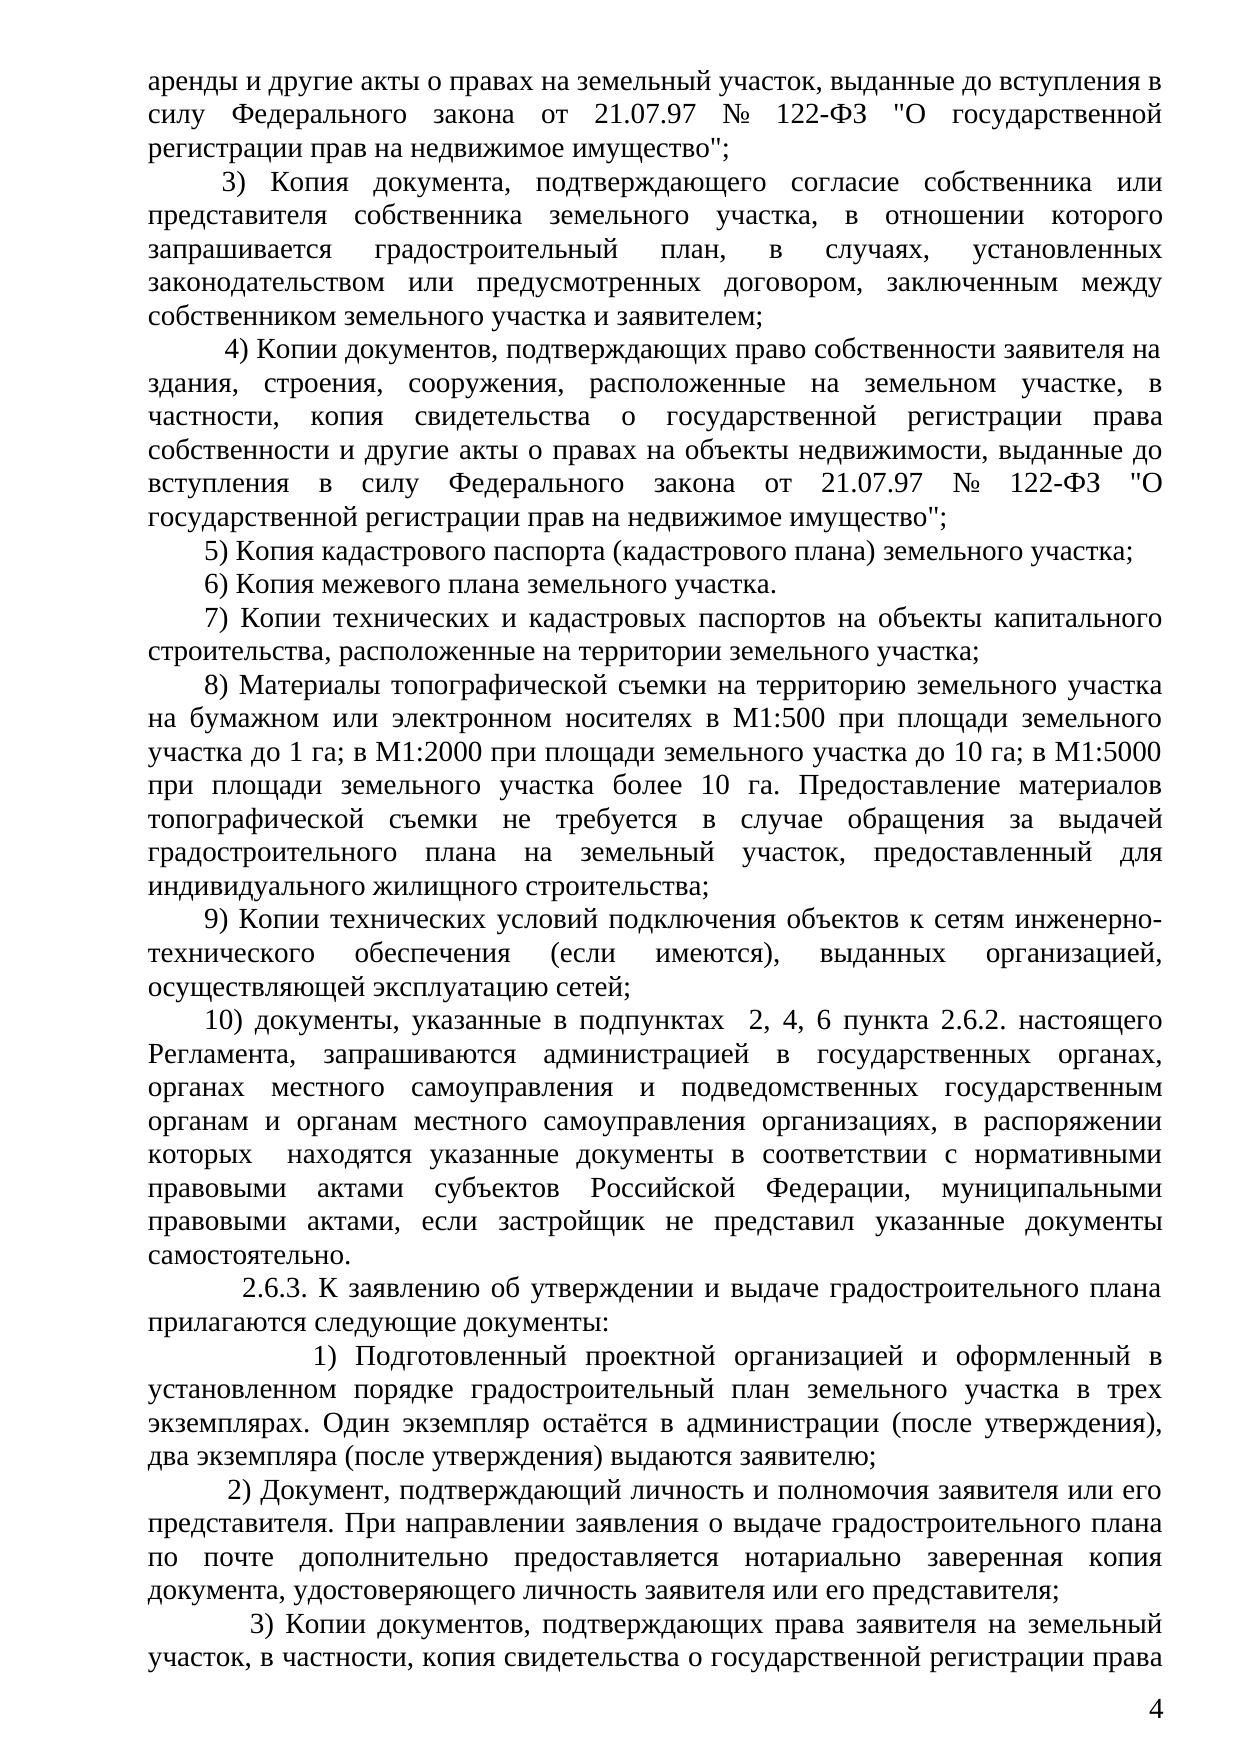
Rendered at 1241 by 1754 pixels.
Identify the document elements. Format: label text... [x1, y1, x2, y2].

text 9) Копии технических условий подключения объектов к сетям инженерно-технического обеспечения (если имеются), выданных организацией, осуществляющей эксплуатацию сетей; [148, 902, 1163, 1002]
text 10) документы, указанные в подпунктах 2, 4, 6 пункта 2.6.2. настоящего Регламента, запрашиваются администрацией в государственных органах, органах местного самоуправления и подведомственных государственным органам и органам местного самоуправления организациях, в распоряжении которых находятся указанные документы в соответствии с нормативными правовыми актами субъектов Российской Федерации, муниципальными правовыми актами, если застройщик не представил указанные документы самостоятельно. [148, 1002, 1163, 1271]
text 4) Копии документов, подтверждающих право собственности заявителя на здания, строения, сооружения, расположенные на земельном участке, в частности, копия свидетельства о государственной регистрации права собственности и другие акты о правах на объекты недвижимости, выданные до вступления в силу Федерального закона от 21.07.97 № 122-ФЗ "О государственной регистрации прав на недвижимое имущество"; [148, 331, 1163, 533]
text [148, 1606, 1163, 1673]
text 1) Подготовленный проектной организацией и оформленный в установленном порядке градостроительный план земельного участка в трех экземплярах. Один экземпляр остаётся в администрации (после утверждения), два экземпляра (после утверждения) выдаются заявителю; [148, 1338, 1163, 1472]
text 7) Копии технических и кадастровых паспортов на объекты капитального строительства, расположенные на территории земельного участка; [148, 600, 1163, 667]
text 2) Документ, подтверждающий личность и полномочия заявителя или его представителя. При направлении заявления о выдаче градостроительного плана по почте дополнительно предоставляется нотариально заверенная копия документа, удостоверяющего личность заявителя или его представителя; [148, 1472, 1163, 1606]
text 6) Копия межевого плана земельного участка. [148, 566, 1163, 600]
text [148, 63, 1163, 164]
text 2.6.3. К заявлению об утверждении и выдаче градостроительного плана прилагаются следующие документы: [148, 1271, 1163, 1338]
text 5) Копия кадастрового паспорта (кадастрового плана) земельного участка; [148, 533, 1163, 566]
text 8) Материалы топографической съемки на территорию земельного участка на бумажном или электронном носителях в М1:500 при площади земельного участка до ; в М1:2000 при площади земельного участка до ; в М1:5000 при площади земельного участка более . Предоставление материалов топографической съемки не требуется в случае обращения за выдачей градостроительного плана на земельный участок, предоставленный для индивидуального жилищного строительства; [148, 667, 1163, 902]
text 3) Копия документа, подтверждающего согласие собственника или представителя собственника земельного участка, в отношении которого запрашивается градостроительный план, в случаях, установленных законодательством или предусмотренных договором, заключенным между собственником земельного участка и заявителем; [148, 164, 1163, 331]
